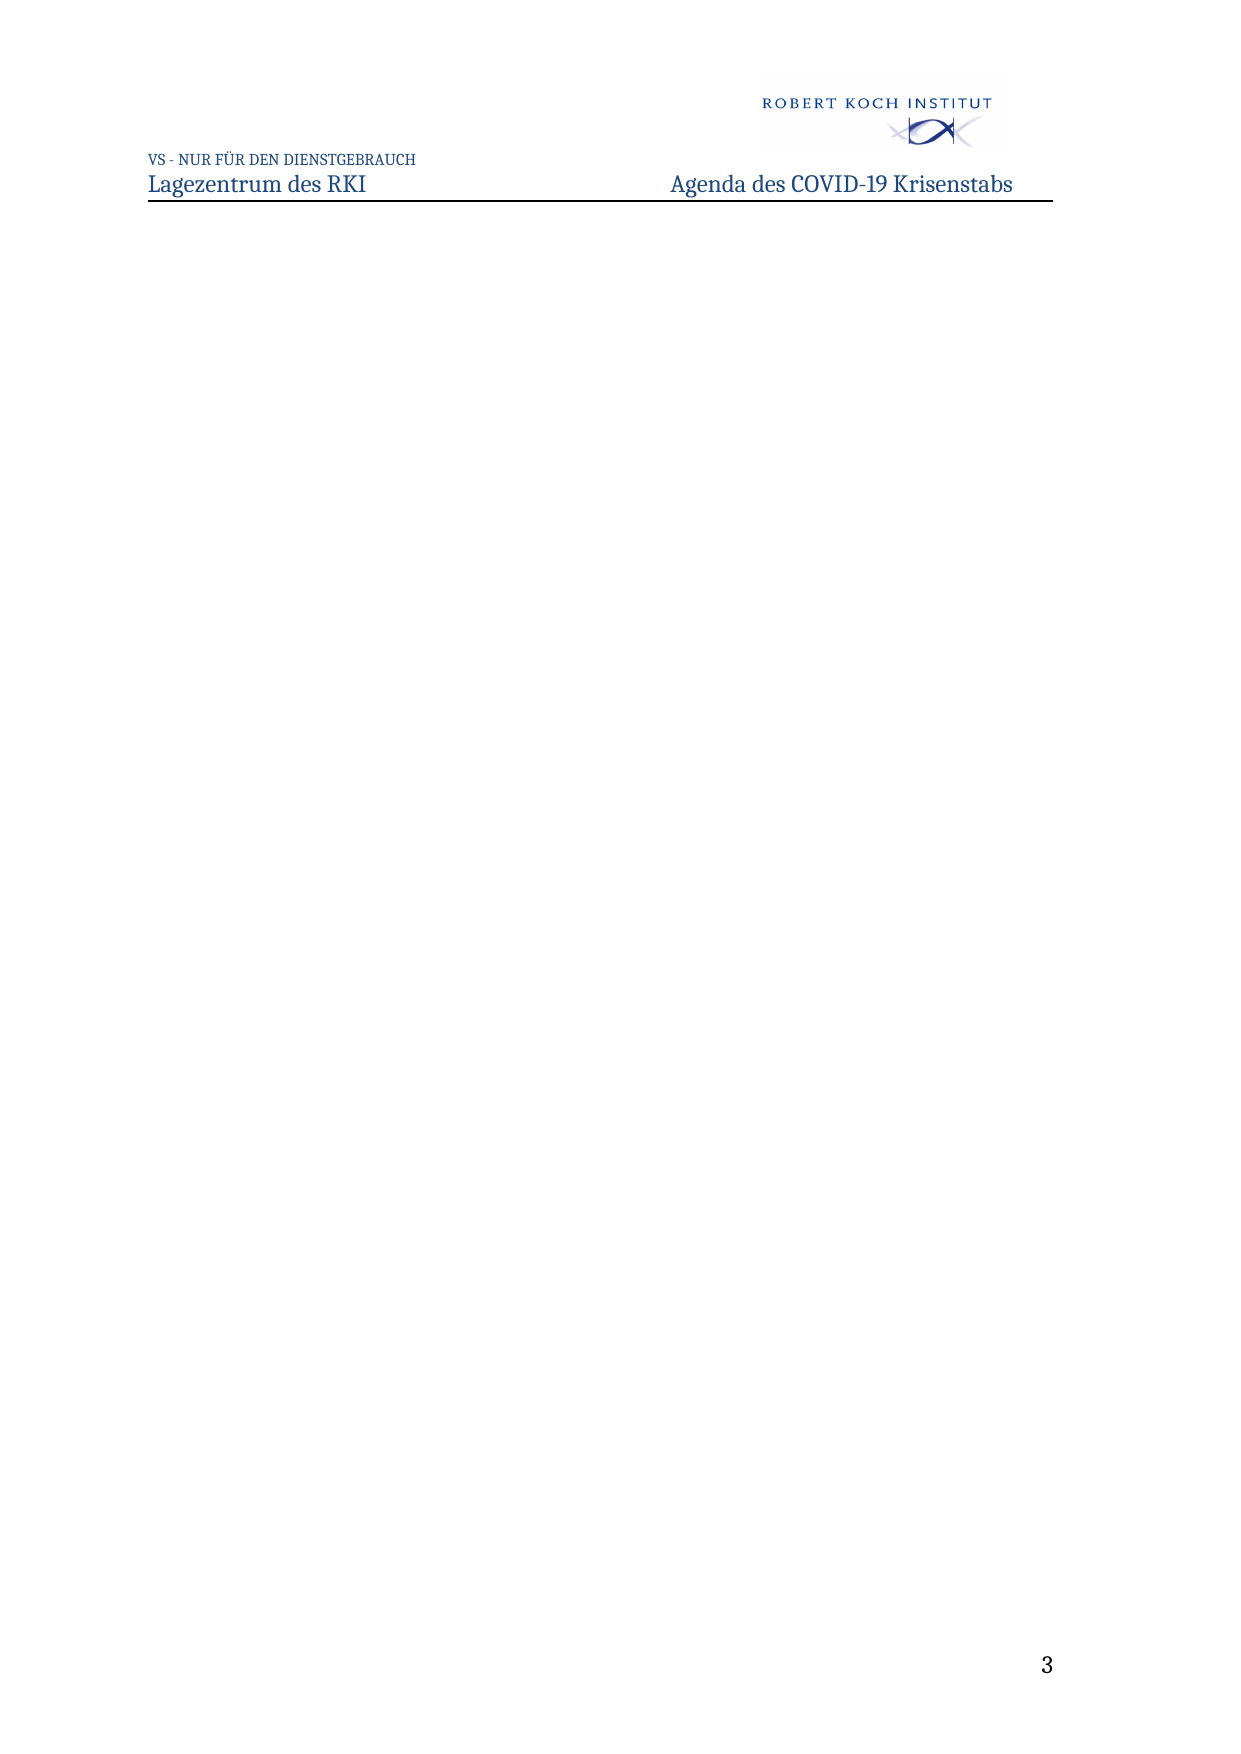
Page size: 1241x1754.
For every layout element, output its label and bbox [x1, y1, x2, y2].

picture [754, 73, 1013, 151]
